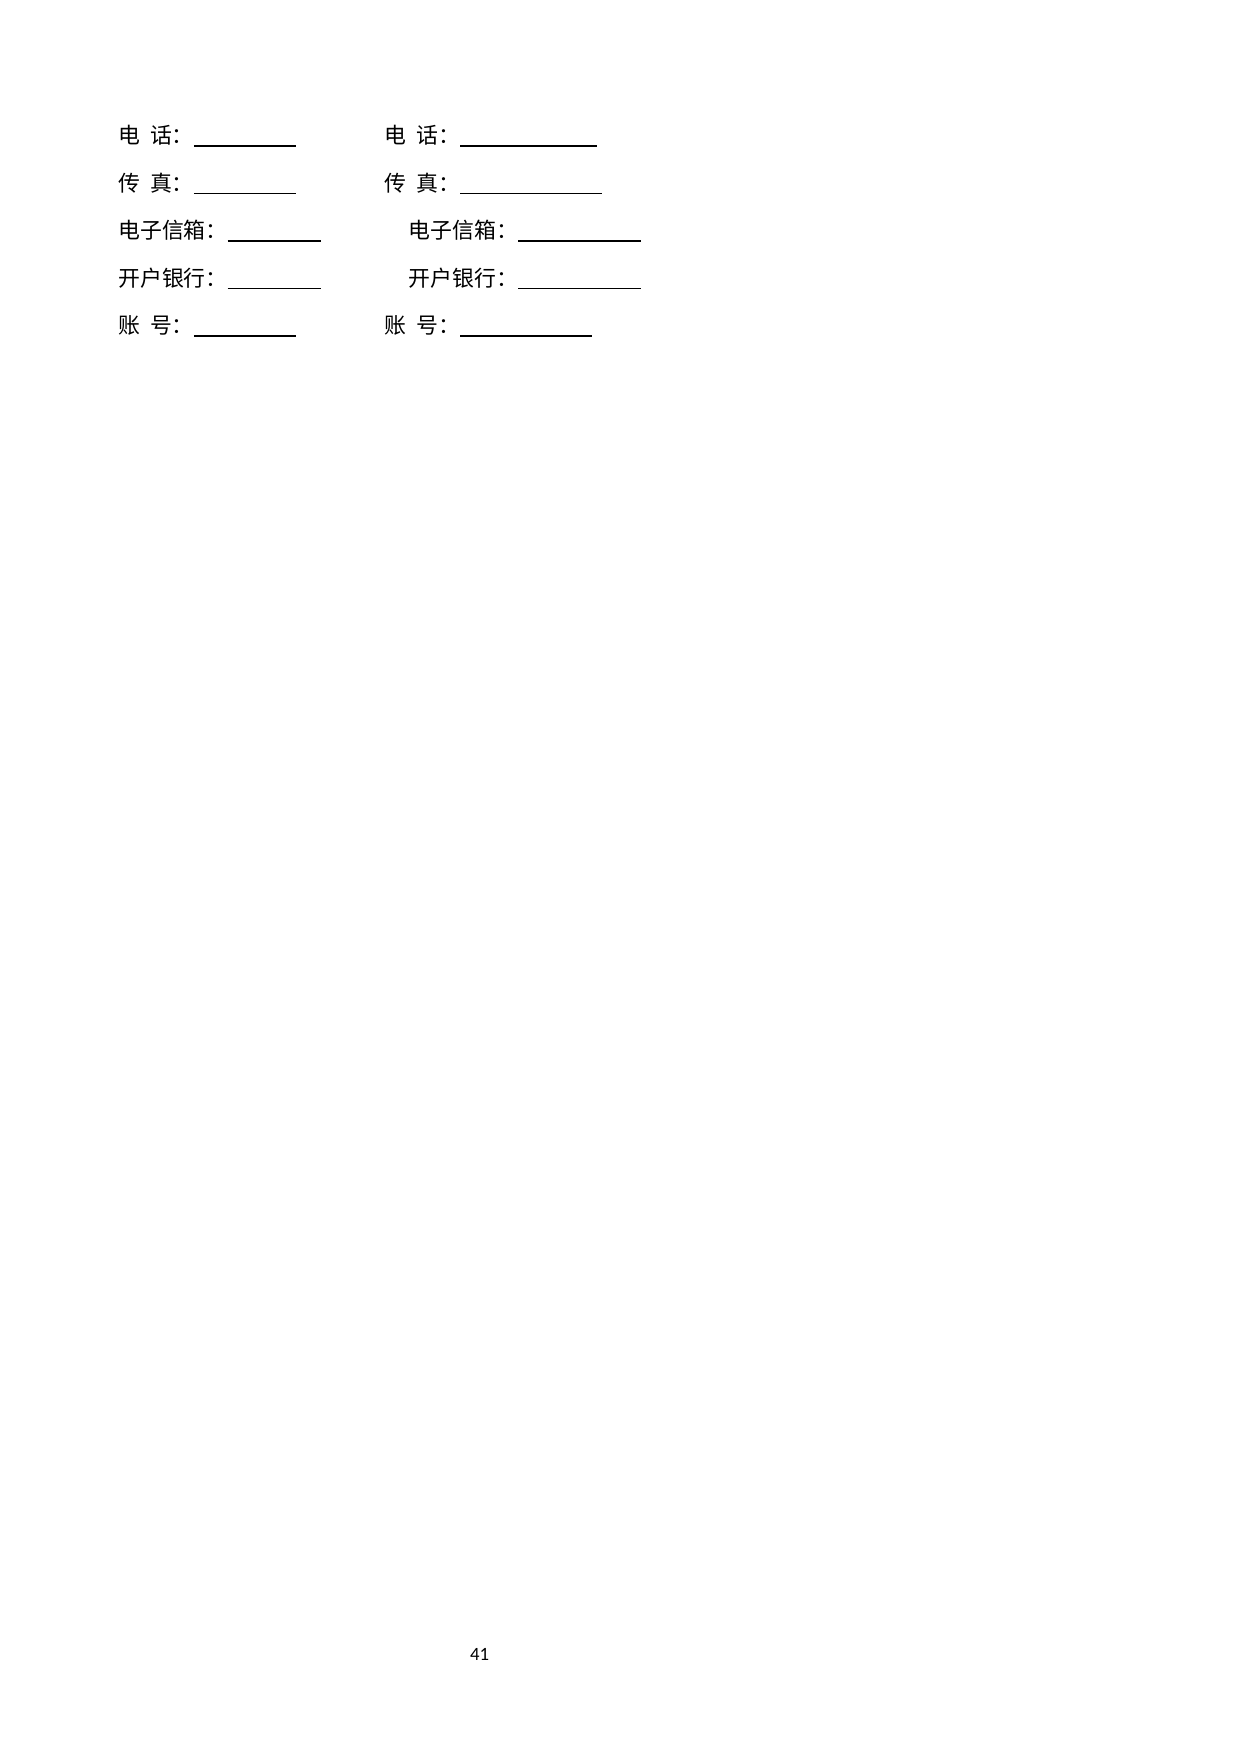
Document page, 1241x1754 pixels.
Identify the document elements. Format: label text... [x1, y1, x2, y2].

text 电 话： 电 话： [118, 118, 1122, 150]
text 账 号： 账 号： [118, 308, 1122, 340]
text 开户银行： 开户银行： [118, 261, 1122, 292]
text 传 真： 传 真： [118, 166, 1122, 197]
text 电子信箱： 电子信箱： [118, 213, 1122, 245]
